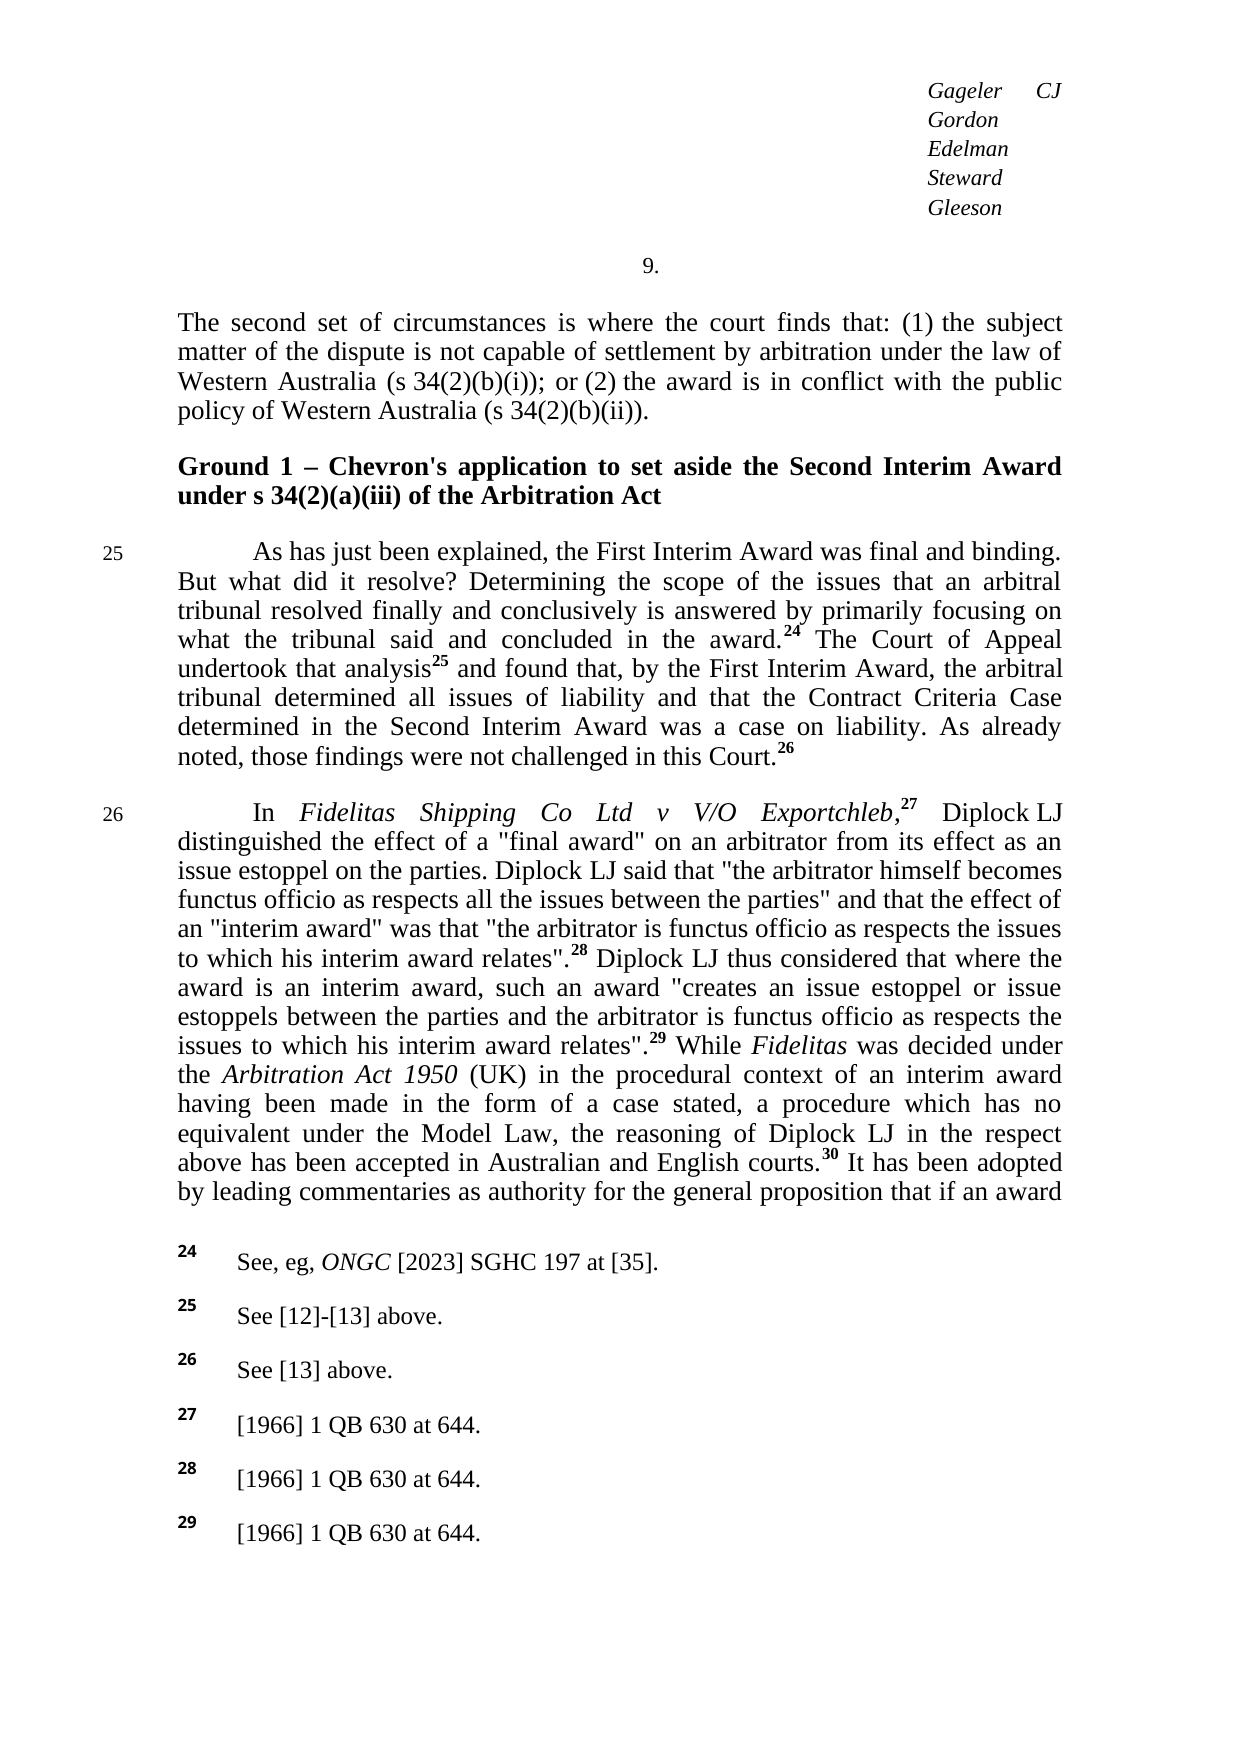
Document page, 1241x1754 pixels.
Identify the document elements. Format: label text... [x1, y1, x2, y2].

list In Fidelitas Shipping Co Ltd v V/O Exportchleb, Diplock LJ distinguished the effect of a "final award" on an arbitrator from its effect as an issue estoppel on the parties. Diplock LJ said that "the arbitrator himself becomes functus officio as respects all the issues between the parties" and that the effect of an "interim award" was that "the arbitrator is functus officio as respects the issues to which his interim award relates". Diplock LJ thus considered that where the award is an interim award, such an award "creates an issue estoppel or issue estoppels between the parties and the arbitrator is functus officio as respects the issues to which his interim award relates". While Fidelitas was decided under the Arbitration Act 1950 (UK) in the procedural context of an interim award having been made in the form of a case stated, a procedure which has no equivalent under the Model Law, the reasoning of Diplock LJ in the respect above has been accepted in Australian and English courts. It has been adopted by leading commentaries as authority for the general proposition that if an award is an interim award, "the arbitrator still has authority to deal with the matters left over, although he is functus officio as regards matters dealt with in the award". And the Court of Appeals of New York has held that "partial determinations may be treated as final awards where the parties expressly agree both that certain issues submitted to the arbitrators should be decided in separate partial awards and that such awards will be considered to be final" with the result that the arbitral tribunal lacks "authority to reconsider the resulting partial final award". This international treatment confirms the approach of Diplock LJ described above and informs the intended meaning of Art 34(2) of the UNCITRAL Rules. [102, 798, 1063, 1206]
text The second set of circumstances is where the court finds that: (1) the subject matter of the dispute is not capable of settlement by arbitration under the law of Western Australia (s 34(2)(b)(i)); or (2) the award is in conflict with the public policy of Western Australia (s 34(2)(b)(ii)). [177, 308, 1063, 425]
list As has just been explained, the First Interim Award was final and binding. But what did it resolve? Determining the scope of the issues that an arbitral tribunal resolved finally and conclusively is answered by primarily focusing on what the tribunal said and concluded in the award. The Court of Appeal undertook that analysis and found that, by the First Interim Award, the arbitral tribunal determined all issues of liability and that the Contract Criteria Case determined in the Second Interim Award was a case on liability. As already noted, those findings were not challenged in this Court. [102, 537, 1063, 771]
subtitle Ground 1 – Chevron's application to set aside the Second Interim Award under s 34(2)(a)(iii) of the Arbitration Act [177, 452, 1063, 510]
